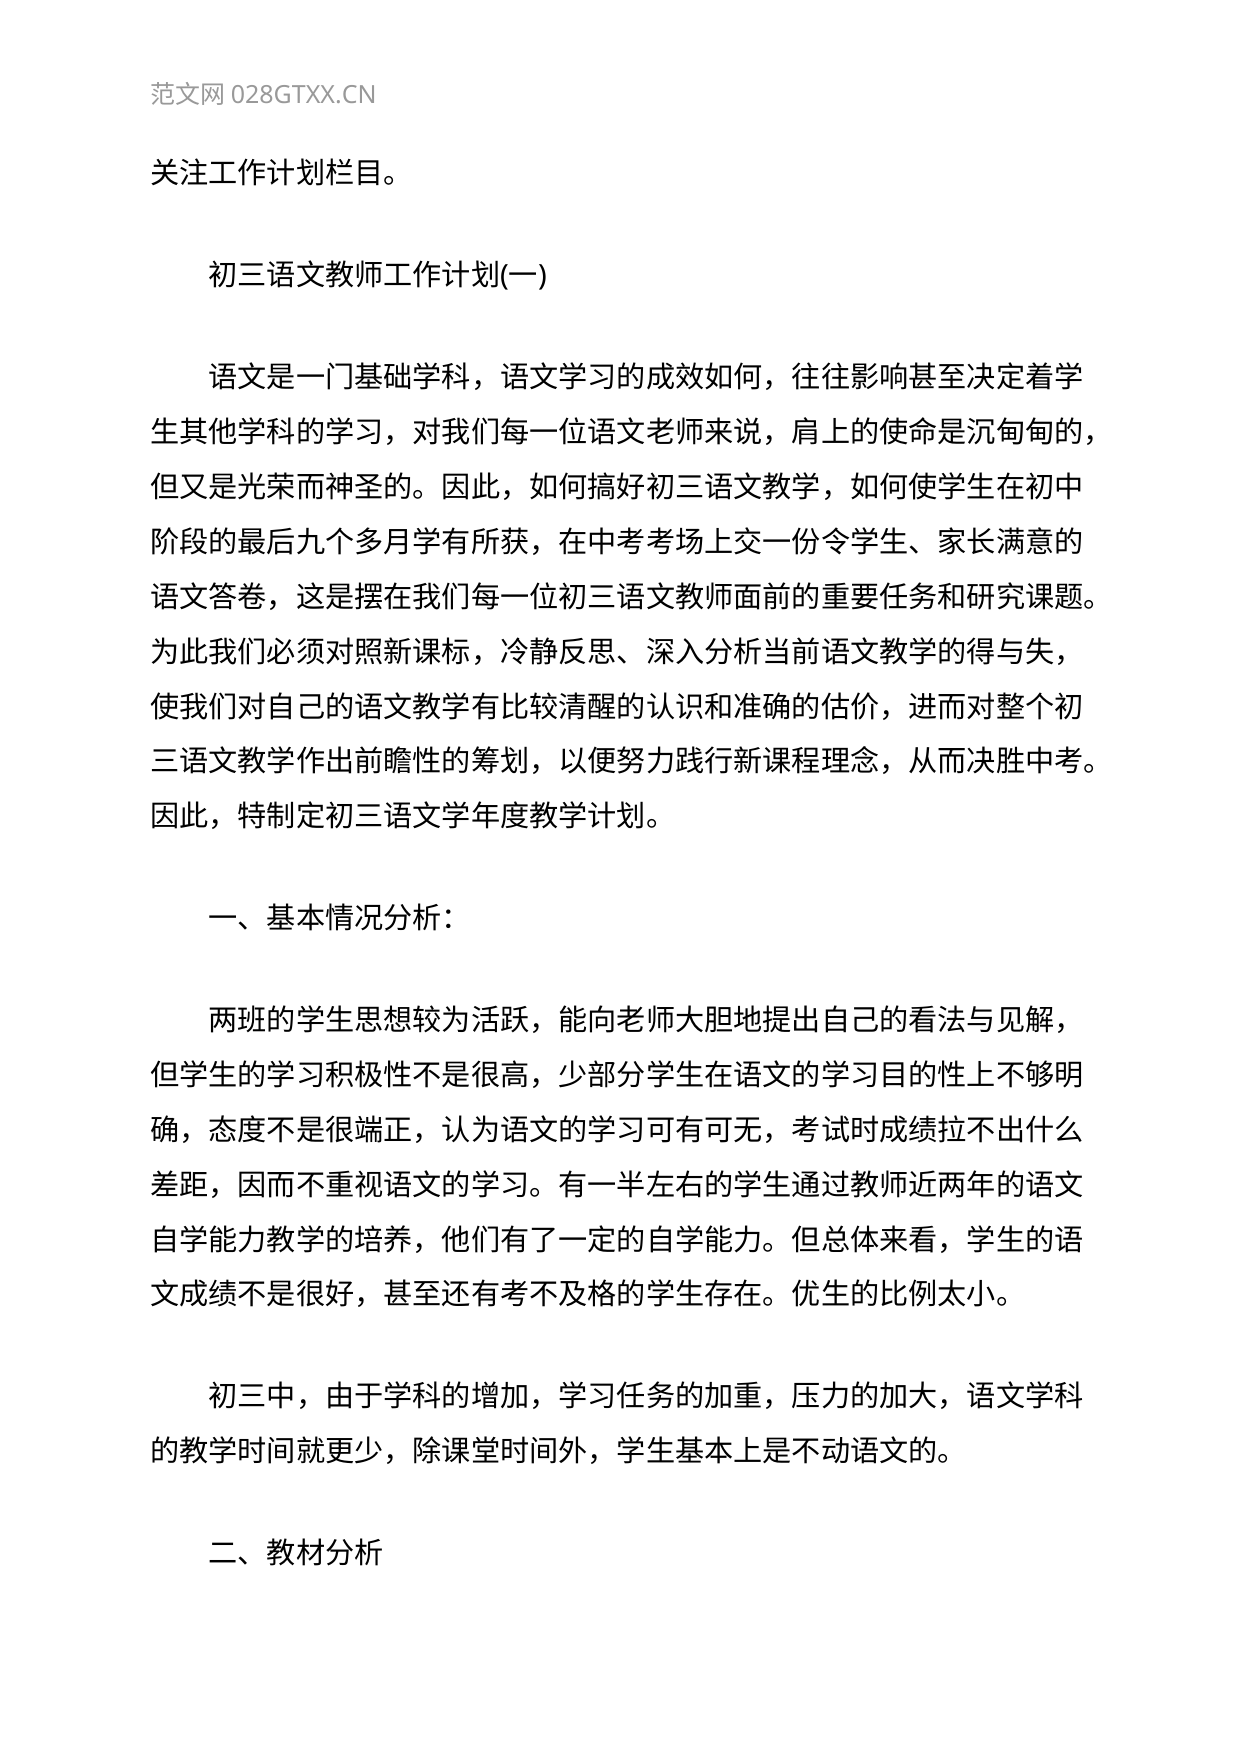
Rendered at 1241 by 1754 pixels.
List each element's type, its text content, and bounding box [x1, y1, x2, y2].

text 语文是一门基础学科，语文学习的成效如何，往往影响甚至决定着学生其他学科的学习，对我们每一位语文老师来说，肩上的使命是沉甸甸的，但又是光荣而神圣的。因此，如何搞好初三语文教学，如何使学生在初中阶段的最后九个多月学有所获，在中考考场上交一份令学生、家长满意的语文答卷，这是摆在我们每一位初三语文教师面前的重要任务和研究课题。为此我们必须对照新课标，冷静反思、深入分析当前语文教学的得与失，使我们对自己的语文教学有比较清醒的认识和准确的估价，进而对整个初三语文教学作出前瞻性的筹划，以便努力践行新课程理念，从而决胜中考。因此，特制定初三语文学年度教学计划。 [150, 354, 1090, 835]
text 两班的学生思想较为活跃，能向老师大胆地提出自己的看法与见解，但学生的学习积极性不是很高，少部分学生在语文的学习目的性上不够明确，态度不是很端正，认为语文的学习可有可无，考试时成绩拉不出什么差距，因而不重视语文的学习。有一半左右的学生通过教师近两年的语文自学能力教学的培养，他们有了一定的自学能力。但总体来看，学生的语文成绩不是很好，甚至还有考不及格的学生存在。优生的比例太小。 [150, 996, 1090, 1313]
text 一、基本情况分析： [150, 895, 1090, 937]
text 初三语文教师工作计划(一) [150, 252, 1090, 294]
text 二、教材分析 [150, 1529, 1090, 1572]
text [150, 150, 1090, 192]
text 初三中，由于学科的增加，学习任务的加重，压力的加大，语文学科的教学时间就更少，除课堂时间外，学生基本上是不动语文的。 [150, 1373, 1090, 1470]
